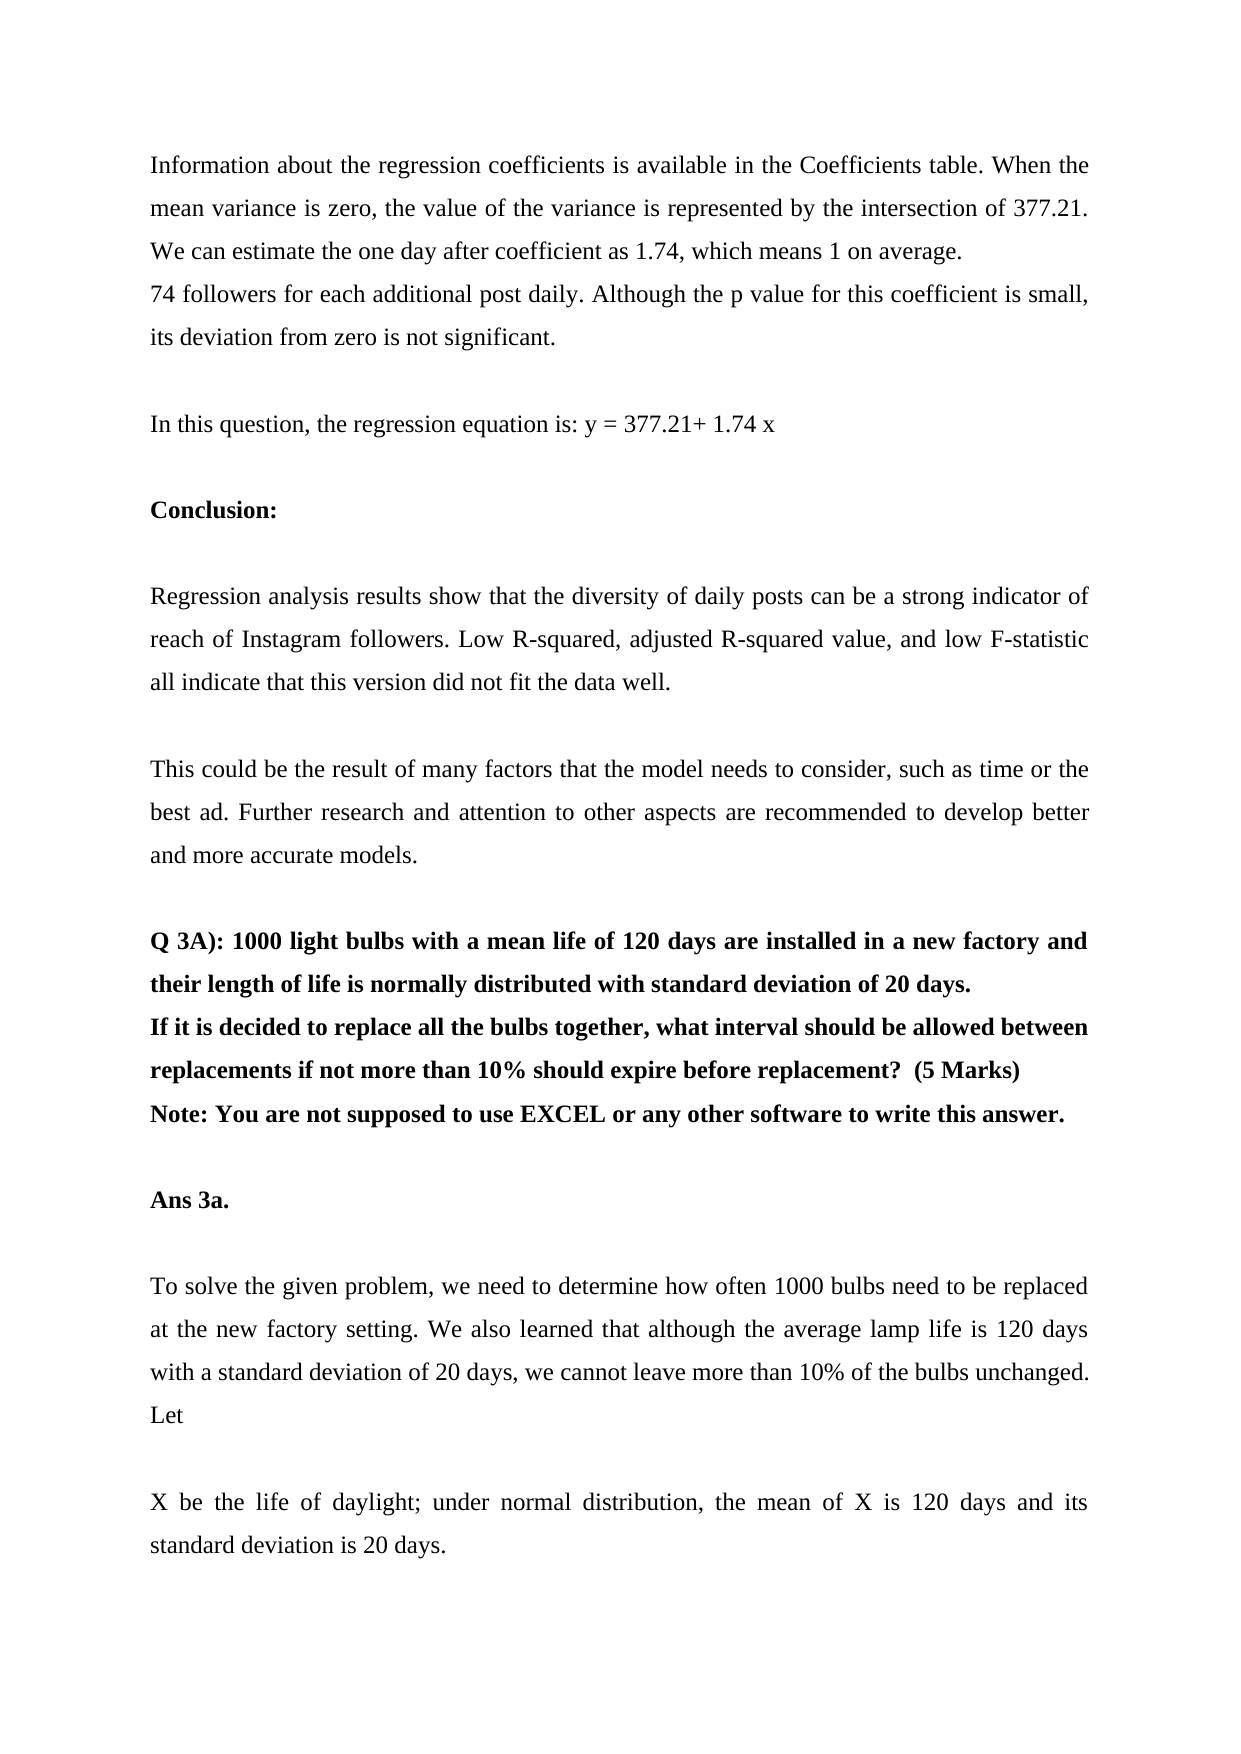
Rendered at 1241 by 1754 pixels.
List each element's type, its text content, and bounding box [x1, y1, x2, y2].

text If it is decided to replace all the bulbs together, what interval should be allowed between replacements if not more than 10% should expire before replacement? (5 Marks) [150, 1012, 1090, 1084]
text Regression analysis results show that the diversity of daily posts can be a strong indicator of reach of Instagram followers. Low R-squared, adjusted R-squared value, and low F-statistic all indicate that this version did not fit the data well. [150, 581, 1090, 696]
text Note: You are not supposed to use EXCEL or any other software to write this answer. [150, 1099, 1090, 1127]
text X be the life of daylight; under normal distribution, the mean of X is 120 days and its standard deviation is 20 days. [150, 1487, 1090, 1559]
text In this question, the regression equation is: y = 377.21+ 1.74 x [150, 409, 1090, 437]
text Conclusion: [150, 495, 1090, 524]
text To solve the given problem, we need to determine how often 1000 bulbs need to be replaced at the new factory setting. We also learned that although the average lamp life is 120 days with a standard deviation of 20 days, we cannot leave more than 10% of the bulbs unchanged. Let [150, 1271, 1090, 1429]
text This could be the result of many factors that the model needs to consider, such as time or the best ad. Further research and attention to other aspects are recommended to develop better and more accurate models. [150, 754, 1090, 869]
text 74 followers for each additional post daily. Although the p value for this coefficient is small, its deviation from zero is not significant. [150, 279, 1090, 351]
text Ans 3a. [150, 1185, 1090, 1214]
text Information about the regression coefficients is available in the Coefficients table. When the mean variance is zero, the value of the variance is represented by the intersection of 377.21. We can estimate the one day after coefficient as 1.74, which means 1 on average. [150, 150, 1090, 265]
text Q 3A): 1000 light bulbs with a mean life of 120 days are installed in a new factory and their length of life is normally distributed with standard deviation of 20 days. [150, 926, 1090, 998]
